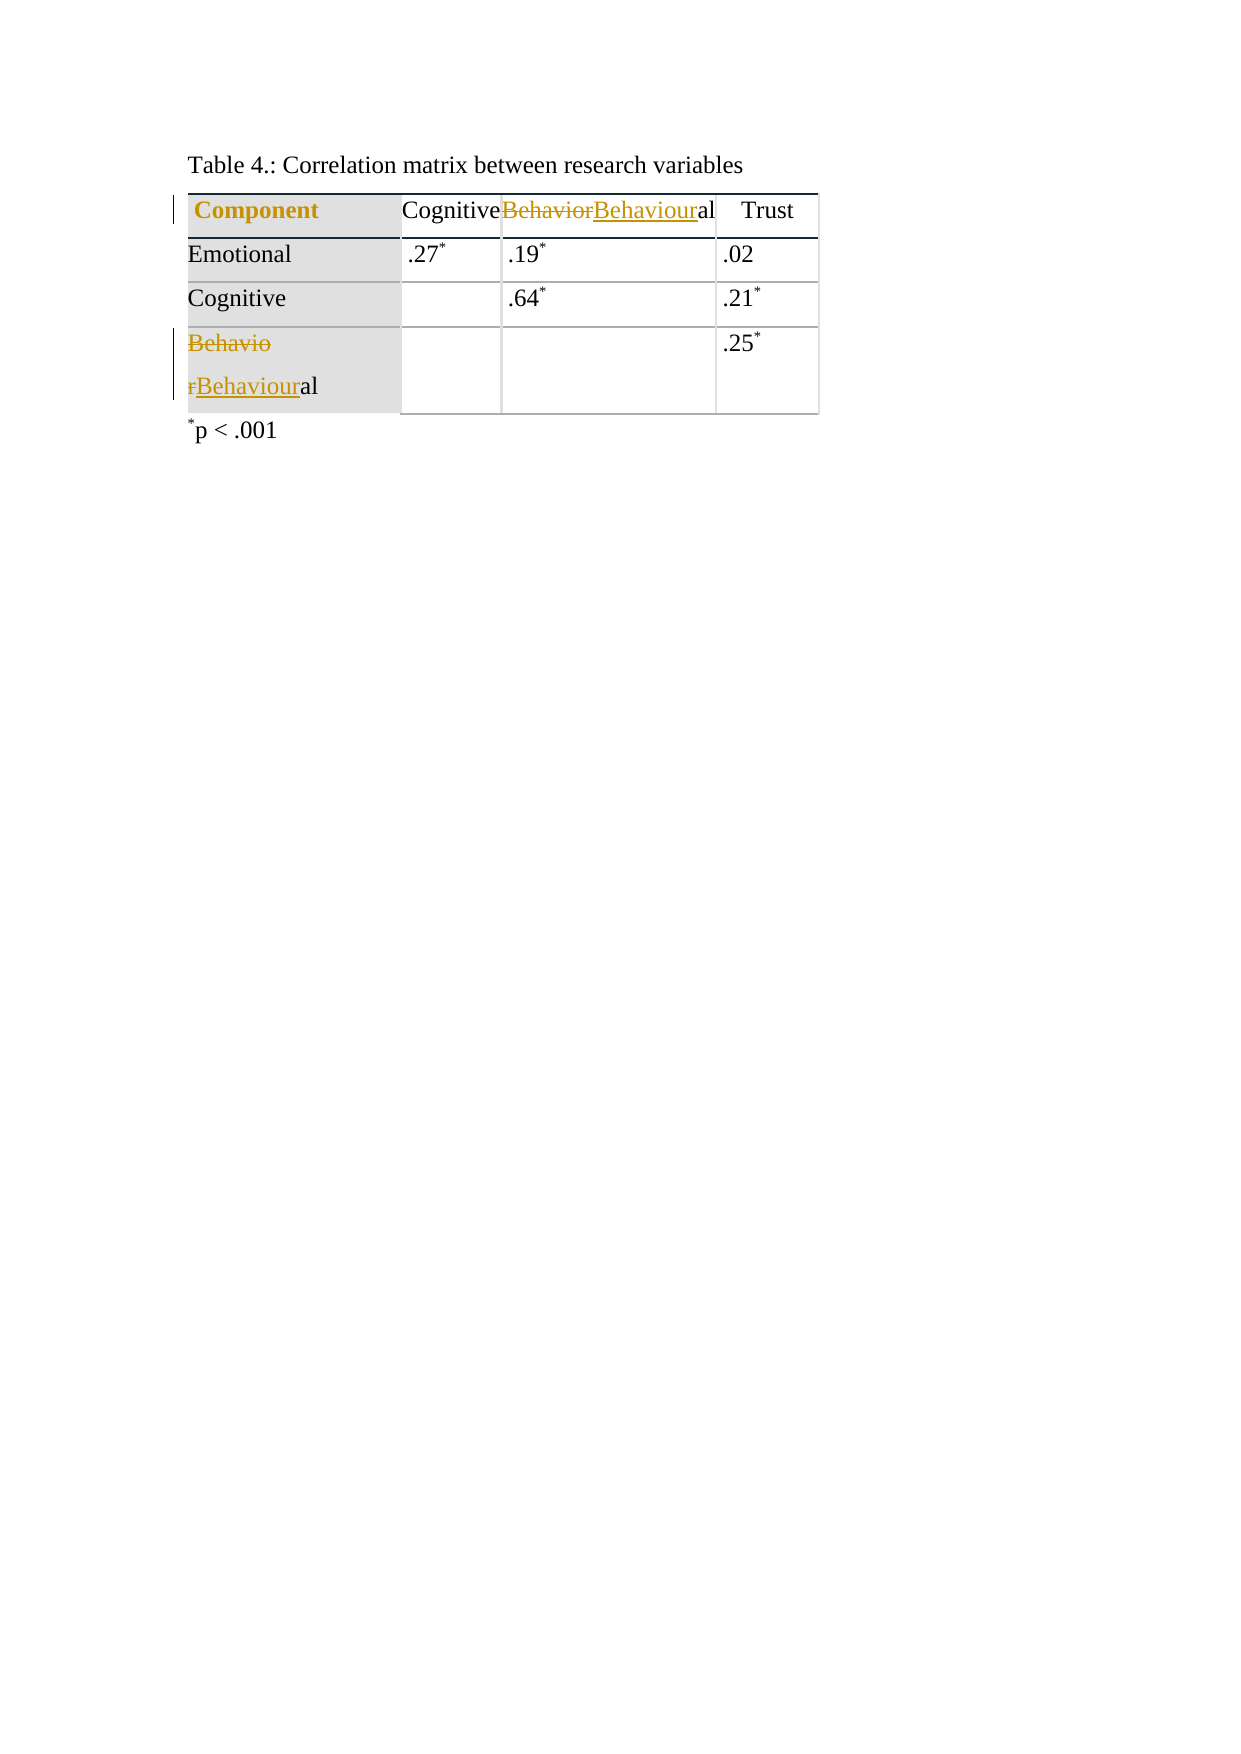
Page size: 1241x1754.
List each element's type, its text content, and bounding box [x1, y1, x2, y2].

text *p<.001 [187, 415, 1053, 444]
table_cell al [188, 328, 400, 413]
table_header al [503, 195, 715, 237]
table_header Cognitive [402, 195, 500, 237]
table_cell [402, 328, 500, 413]
table_cell Cognitive [188, 283, 400, 326]
table_cell .19* [503, 239, 715, 281]
table_cell .64* [503, 283, 715, 326]
table_header Trust [717, 195, 818, 237]
table_cell [402, 283, 500, 326]
table_cell .21* [717, 283, 818, 326]
text Table 4 Correlation matrix between research variables [187, 150, 1053, 179]
table_cell [503, 328, 715, 413]
table_cell .02 [717, 239, 818, 281]
table_header Component [188, 195, 400, 237]
table_cell .27* [402, 239, 500, 281]
table_cell Emotional [188, 239, 400, 281]
table_cell .25* [717, 328, 818, 413]
